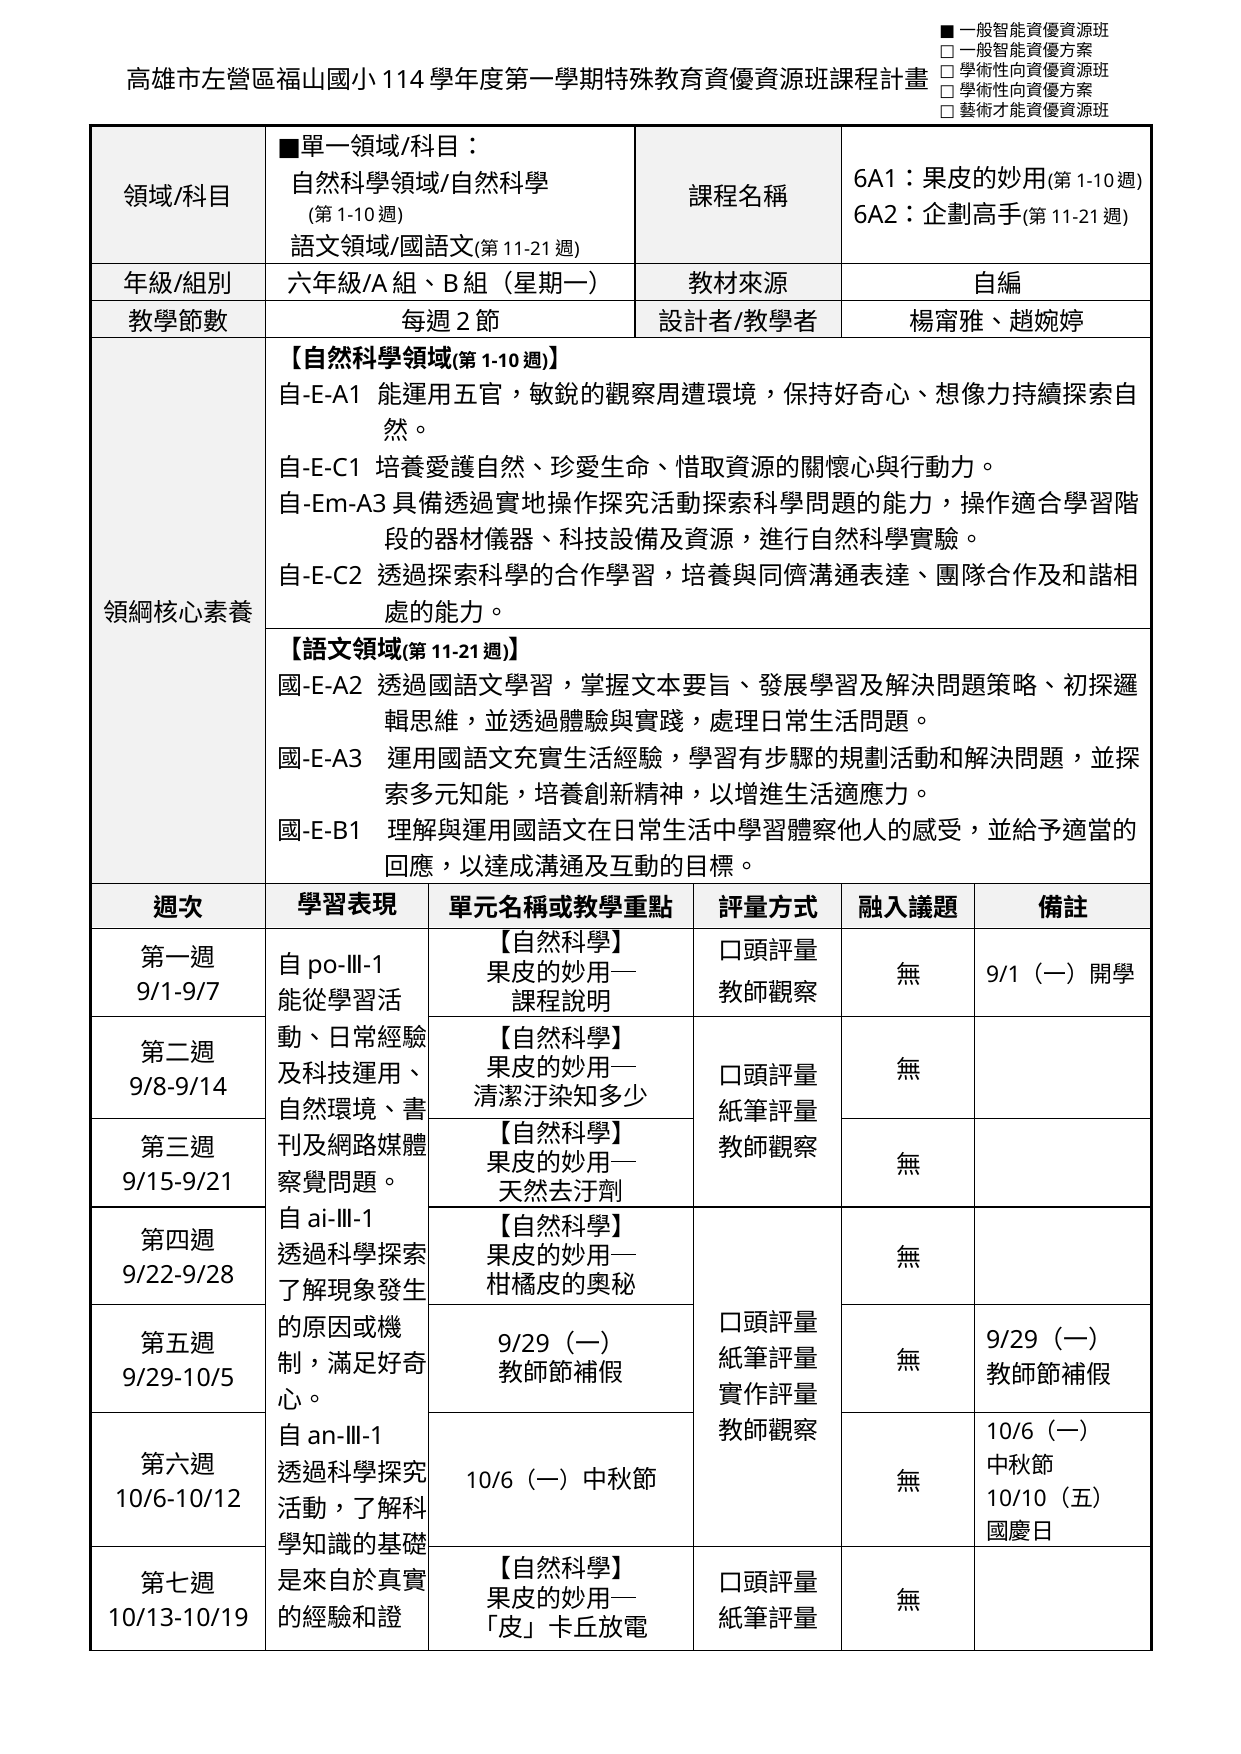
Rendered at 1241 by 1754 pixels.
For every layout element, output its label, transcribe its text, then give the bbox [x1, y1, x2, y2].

table_header 領域/科目 [92, 127, 265, 263]
table_cell 設計者/教學者 [636, 301, 841, 337]
table_cell 領綱核心素養 [92, 338, 265, 883]
table_cell 年級/組別 [92, 264, 265, 300]
table_cell 10/6（一）中秋節 [429, 1413, 693, 1546]
table_cell 口頭評量 紙筆評量 實作評量 教師觀察 [694, 1547, 841, 1649]
table_cell 評量方式 [694, 884, 841, 927]
table_cell 無 [842, 1017, 974, 1118]
table_cell 無 [842, 929, 974, 1016]
table_cell 無 [842, 1119, 974, 1206]
table_header 6A1：果皮的妙用(第1-10週) 6A2：企劃高手(第11-21週) [842, 127, 1150, 263]
table_cell 六年級/A組、B組（星期一） [266, 264, 634, 300]
text 高雄市左營區福山國小114學年度第一學期特殊教育資優資源班課程計畫 [89, 59, 1152, 95]
table_cell 9/29（一） 教師節補假 [429, 1305, 693, 1412]
table_cell 9/29（一） 教師節補假 [975, 1305, 1150, 1412]
table_cell 每週2節 [266, 301, 634, 337]
table_cell 第五週 9/29-10/5 [92, 1305, 265, 1412]
table_cell 口頭評量 紙筆評量 實作評量 教師觀察 [694, 1208, 841, 1546]
table_cell 無 [842, 1208, 974, 1303]
table_cell 第四週 9/22-9/28 [92, 1208, 265, 1303]
table_cell [975, 1208, 1150, 1303]
table_cell 無 [842, 1547, 974, 1649]
table_cell 教學節數 [92, 301, 265, 337]
table_cell 第三週 9/15-9/21 [92, 1119, 265, 1206]
table_cell 自po-Ⅲ-1 能從學習活動、日常經驗及科技運用、自然環境、書刊及網路媒體察覺問題。 自ai-Ⅲ-1 透過科學探索了解現象發生的原因或機制，滿足好奇心。 自an-Ⅲ-1 透過科學探究活動，了解科學知識的基礎是來自於真實的經驗和證據。 [266, 929, 428, 1649]
table_cell 學習表現 [266, 884, 428, 927]
table_cell 【自然科學】 果皮的妙用─ 課程說明 [429, 929, 693, 1016]
table_cell 教材來源 [636, 264, 841, 300]
table_cell 【自然科學】 果皮的妙用─ 「皮」卡丘放電 [429, 1547, 693, 1649]
table_cell 【自然科學】 果皮的妙用─ 柑橘皮的奧秘 [429, 1208, 693, 1303]
table_cell [975, 1547, 1150, 1649]
table_cell 自編 [842, 264, 1150, 300]
table_cell 無 [842, 1305, 974, 1412]
table_cell [975, 1017, 1150, 1118]
table_cell 備註 [975, 884, 1150, 927]
table_header 課程名稱 [636, 127, 841, 263]
table_cell 口頭評量 紙筆評量 教師觀察 [694, 1017, 841, 1206]
table_header ■單一領域/科目： 自然科學領域/自然科學 (第1-10週) 語文領域/國語文(第11-21週) [266, 127, 634, 263]
table_cell 楊甯雅、趙婉婷 [842, 301, 1150, 337]
table_cell 【自然科學領域(第1-10週)】 自-E-A1 能運用五官，敏銳的觀察周遭環境，保持好奇心、想像力持續探索自然。 自-E-C1 培養愛護自然、珍愛生命、惜取資源的關懷心與行動力。 自-Em-A3具備透過實地操作探究活動探索科學問題的能力，操作適合學習階段的器材儀器、科技設備及資源，進行自然科學實驗。 自-E-C2 透過探索科學的合作學習，培養與同儕溝通表達、團隊合作及和諧相處的能力。 [266, 338, 1150, 628]
table_cell 第二週 9/8-9/14 [92, 1017, 265, 1118]
table_cell 無 [842, 1413, 974, 1546]
table_cell 【自然科學】 果皮的妙用─ 清潔汙染知多少 [429, 1017, 693, 1118]
table_cell 【自然科學】 果皮的妙用─ 天然去汙劑 [429, 1119, 693, 1206]
table_cell 第一週 9/1-9/7 [92, 929, 265, 1016]
table_cell 9/1（一）開學 [975, 929, 1150, 1016]
table_cell 口頭評量 教師觀察 [694, 929, 841, 1016]
table_cell 融入議題 [842, 884, 974, 927]
table_cell 第七週 10/13-10/19 [92, 1547, 265, 1649]
table_cell 單元名稱或教學重點 [429, 884, 693, 927]
table_cell 10/6（一） 中秋節 10/10（五） 國慶日 [975, 1413, 1150, 1546]
table_cell 第六週 10/6-10/12 [92, 1413, 265, 1546]
table_cell [975, 1119, 1150, 1206]
table_cell 週次 [92, 884, 265, 927]
table_cell 【語文領域(第11-21週)】 國-E-A2 透過國語文學習，掌握文本要旨、發展學習及解決問題策略、初探邏輯思維，並透過體驗與實踐，處理日常生活問題。 國-E-A3 運用國語文充實生活經驗，學習有步驟的規劃活動和解決問題，並探索多元知能，培養創新精神，以增進生活適應力。 國-E-B1 理解與運用國語文在日常生活中學習體察他人的感受，並給予適當的回應，以達成溝通及互動的目標。 [266, 629, 1150, 883]
